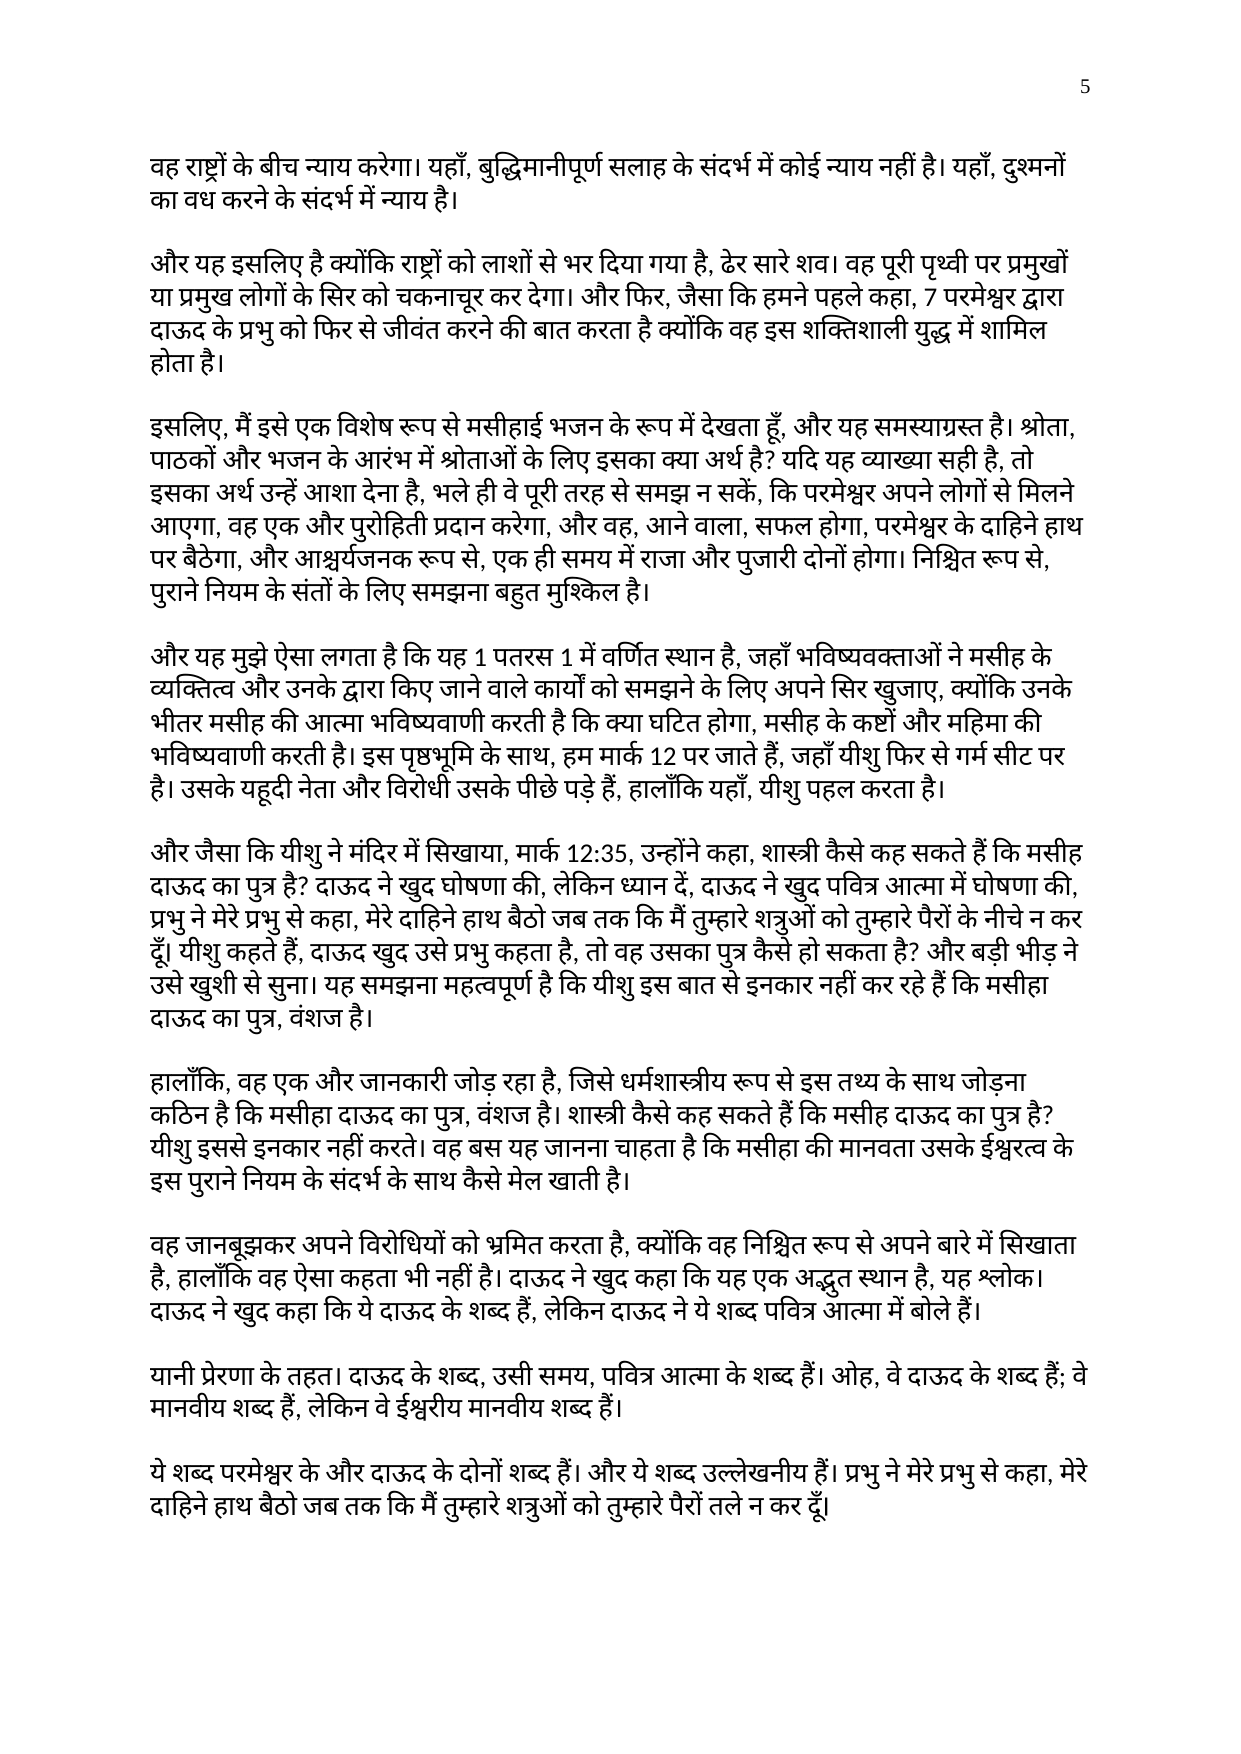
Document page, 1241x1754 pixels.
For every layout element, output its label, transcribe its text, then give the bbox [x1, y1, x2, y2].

text हालाँकि, वह एक और जानकारी जोड़ रहा है, जिसे धर्मशास्त्रीय रूप से इस तथ्य के साथ जोड़ना कठिन है कि मसीहा दाऊद का पुत्र, वंशज है। शास्त्री कैसे कह सकते हैं कि मसीह दाऊद का पुत्र है? यीशु इससे इनकार नहीं करते। वह बस यह जानना चाहता है कि मसीहा की मानवता उसके ईश्वरत्व के इस पुराने नियम के संदर्भ के साथ कैसे मेल खाती है। [150, 1065, 1090, 1197]
text वह जानबूझकर अपने विरोधियों को भ्रमित करता है, क्योंकि वह निश्चित रूप से अपने बारे में सिखाता है, हालाँकि वह ऐसा कहता भी नहीं है। दाऊद ने खुद कहा कि यह एक अद्भुत स्थान है, यह श्लोक। दाऊद ने खुद कहा कि ये दाऊद के शब्द हैं, लेकिन दाऊद ने ये शब्द पवित्र आत्मा में बोले हैं। [150, 1228, 1090, 1327]
text यानी प्रेरणा के तहत। दाऊद के शब्द, उसी समय, पवित्र आत्मा के शब्द हैं। ओह, वे दाऊद के शब्द हैं; वे मानवीय शब्द हैं, लेकिन वे ईश्वरीय मानवीय शब्द हैं। [150, 1359, 1090, 1425]
text इसलिए, मैं इसे एक विशेष रूप से मसीहाई भजन के रूप में देखता हूँ, और यह समस्याग्रस्त है। श्रोता, पाठकों और भजन के आरंभ में श्रोताओं के लिए इसका क्या अर्थ है? यदि यह व्याख्या सही है, तो इसका अर्थ उन्हें आशा देना है, भले ही वे पूरी तरह से समझ न सकें, कि परमेश्वर अपने लोगों से मिलने आएगा, वह एक और पुरोहिती प्रदान करेगा, और वह, आने वाला, सफल होगा, परमेश्वर के दाहिने हाथ पर बैठेगा, और आश्चर्यजनक रूप से, एक ही समय में राजा और पुजारी दोनों होगा। निश्चित रूप से, पुराने नियम के संतों के लिए समझना बहुत मुश्किल है। [150, 410, 1090, 608]
text और यह इसलिए है क्योंकि राष्ट्रों को लाशों से भर दिया गया है, ढेर सारे शव। वह पूरी पृथ्वी पर प्रमुखों या प्रमुख लोगों के सिर को चकनाचूर कर देगा। और फिर, जैसा कि हमने पहले कहा, 7 परमेश्वर द्वारा दाऊद के प्रभु को फिर से जीवंत करने की बात करता है क्योंकि वह इस शक्तिशाली युद्ध में शामिल होता है। [150, 247, 1090, 379]
text ये शब्द परमेश्वर के और दाऊद के दोनों शब्द हैं। और ये शब्द उल्लेखनीय हैं। प्रभु ने मेरे प्रभु से कहा, मेरे दाहिने हाथ बैठो जब तक कि मैं तुम्हारे शत्रुओं को तुम्हारे पैरों तले न कर दूँ। [150, 1456, 1090, 1522]
text और जैसा कि यीशु ने मंदिर में सिखाया, मार्क 12:35, उन्होंने कहा, शास्त्री कैसे कह सकते हैं कि मसीह दाऊद का पुत्र है? दाऊद ने खुद घोषणा की, लेकिन ध्यान दें, दाऊद ने खुद पवित्र आत्मा में घोषणा की, प्रभु ने मेरे प्रभु से कहा, मेरे दाहिने हाथ बैठो जब तक कि मैं तुम्हारे शत्रुओं को तुम्हारे पैरों के नीचे न कर दूँ। यीशु कहते हैं, दाऊद खुद उसे प्रभु कहता है, तो वह उसका पुत्र कैसे हो सकता है? और बड़ी भीड़ ने उसे खुशी से सुना। यह समझना महत्वपूर्ण है कि यीशु इस बात से इनकार नहीं कर रहे हैं कि मसीहा दाऊद का पुत्र, वंशज है। [150, 836, 1090, 1034]
text वह राष्ट्रों के बीच न्याय करेगा। यहाँ, बुद्धिमानीपूर्ण सलाह के संदर्भ में कोई न्याय नहीं है। यहाँ, दुश्मनों का वध करने के संदर्भ में न्याय है। [150, 150, 1090, 216]
text और यह मुझे ऐसा लगता है कि यह 1 पतरस 1 में वर्णित स्थान है, जहाँ भविष्यवक्ताओं ने मसीह के व्यक्तित्व और उनके द्वारा किए जाने वाले कार्यों को समझने के लिए अपने सिर खुजाए, क्योंकि उनके भीतर मसीह की आत्मा भविष्यवाणी करती है कि क्या घटित होगा, मसीह के कष्टों और महिमा की भविष्यवाणी करती है। इस पृष्ठभूमि के साथ, हम मार्क 12 पर जाते हैं, जहाँ यीशु फिर से गर्म सीट पर है। उसके यहूदी नेता और विरोधी उसके पीछे पड़े हैं, हालाँकि यहाँ, यीशु पहल करता है। [150, 640, 1090, 805]
